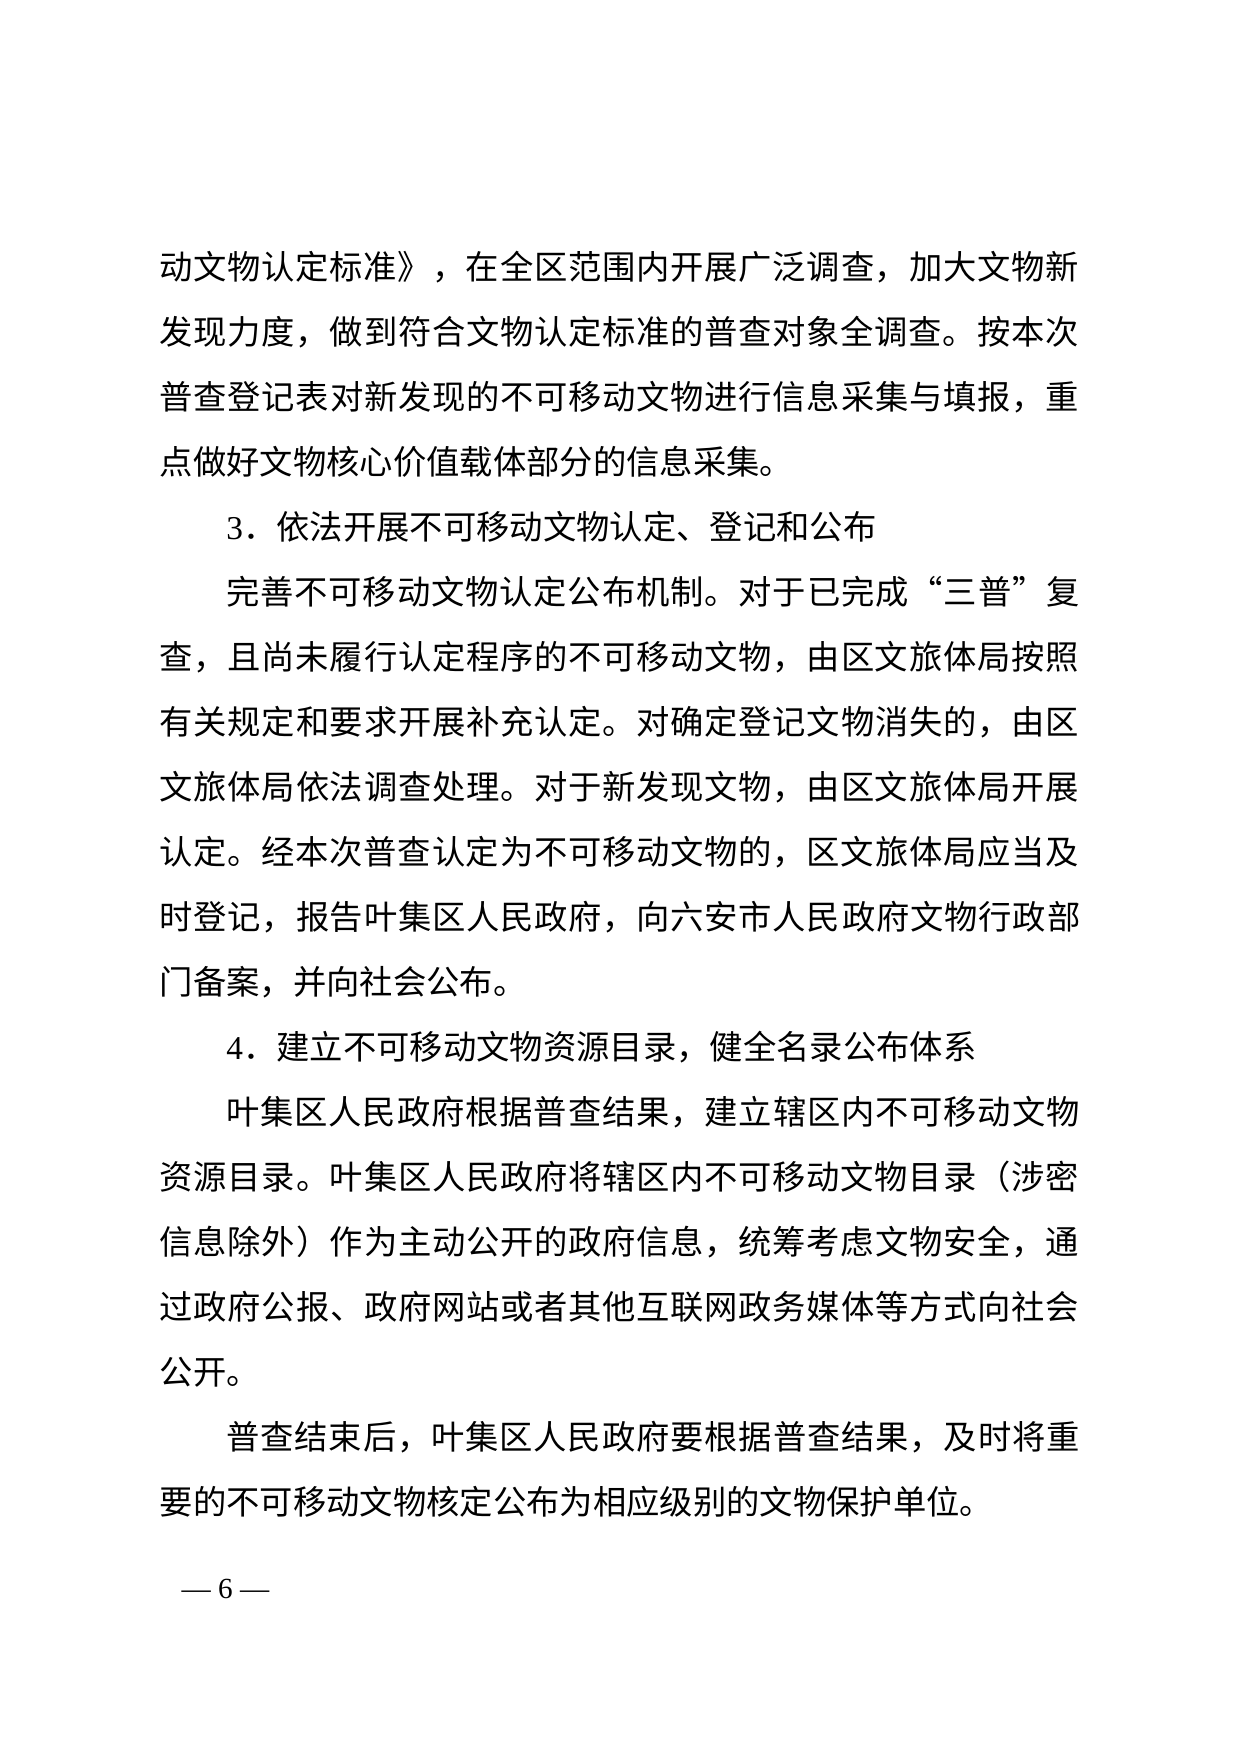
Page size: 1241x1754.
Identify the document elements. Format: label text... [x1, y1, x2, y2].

text 叶集区人民政府根据普查结果，建立辖区内不可移动文物资源目录。叶集区人民政府将辖区内不可移动文物目录（涉密信息除外）作为主动公开的政府信息，统筹考虑文物安全，通过政府公报、政府网站或者其他互联网政务媒体等方式向社会公开。 [159, 1078, 1081, 1403]
text 普查结束后，叶集区人民政府要根据普查结果，及时将重要的不可移动文物核定公布为相应级别的文物保护单位。 [159, 1403, 1081, 1533]
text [159, 233, 1081, 493]
text 完善不可移动文物认定公布机制。对于已完成“三普”复查，且尚未履行认定程序的不可移动文物，由区文旅体局按照有关规定和要求开展补充认定。对确定登记文物消失的，由区文旅体局依法调查处理。对于新发现文物，由区文旅体局开展认定。经本次普查认定为不可移动文物的，区文旅体局应当及时登记，报告叶集区人民政府，向六安市人民政府文物行政部门备案，并向社会公布。 [159, 558, 1081, 1013]
text 3．依法开展不可移动文物认定、登记和公布 [159, 493, 1081, 558]
text 4．建立不可移动文物资源目录，健全名录公布体系 [159, 1013, 1081, 1078]
